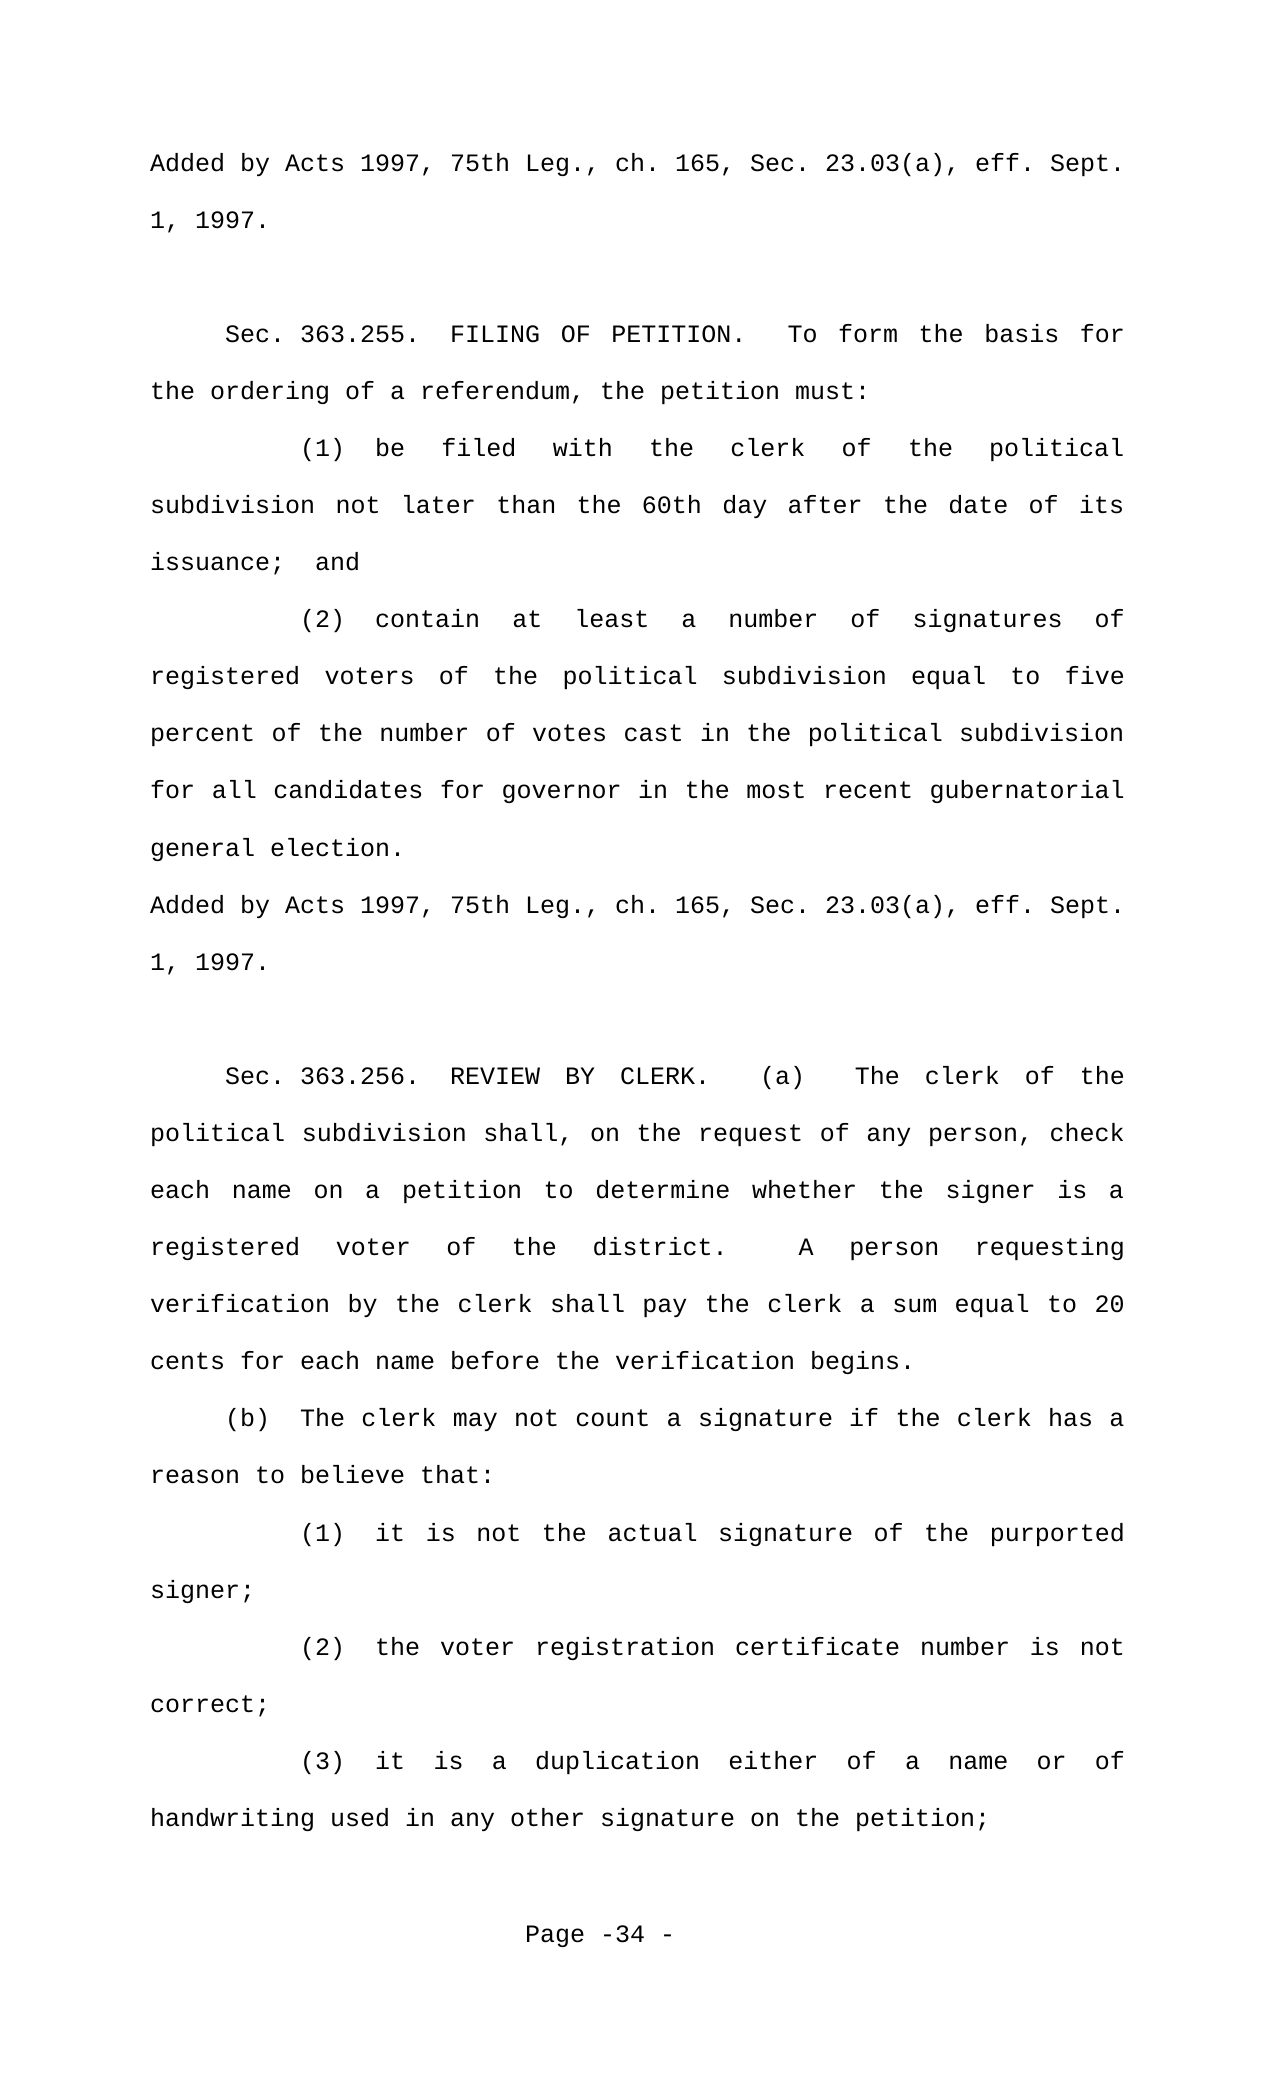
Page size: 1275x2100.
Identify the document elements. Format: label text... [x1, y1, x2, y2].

text Added by Acts 1997, 75th Leg., ch. 165, Sec. 23.03(a), eff. Sept. 1, 1997. [150, 150, 1125, 236]
text (2) the voter registration certificate number is not correct; [150, 1634, 1125, 1720]
text Added by Acts 1997, 75th Leg., ch. 165, Sec. 23.03(a), eff. Sept. 1, 1997. [150, 892, 1125, 978]
text (1) be filed with the clerk of the political subdivision not later than the 60th day after the date of its issuance; and [150, 435, 1125, 578]
text (1) it is not the actual signature of the purported signer; [150, 1520, 1125, 1606]
text Sec. 363.255. FILING OF PETITION. To form the basis for the ordering of a referendum, the petition must: [150, 321, 1125, 407]
text Sec. 363.256. REVIEW BY CLERK. (a) The clerk of the political subdivision shall, on the request of any person, check each name on a petition to determine whether the signer is a registered voter of the district. A person requesting verification by the clerk shall pay the clerk a sum equal to 20 cents for each name before the verification begins. [150, 1063, 1125, 1377]
text (b) The clerk may not count a signature if the clerk has a reason to believe that: [150, 1406, 1125, 1491]
text (3) it is a duplication either of a name or of handwriting used in any other signature on the petition; [150, 1748, 1125, 1834]
text (2) contain at least a number of signatures of registered voters of the political subdivision equal to five percent of the number of votes cast in the political subdivision for all candidates for governor in the most recent gubernatorial general election. [150, 607, 1125, 863]
